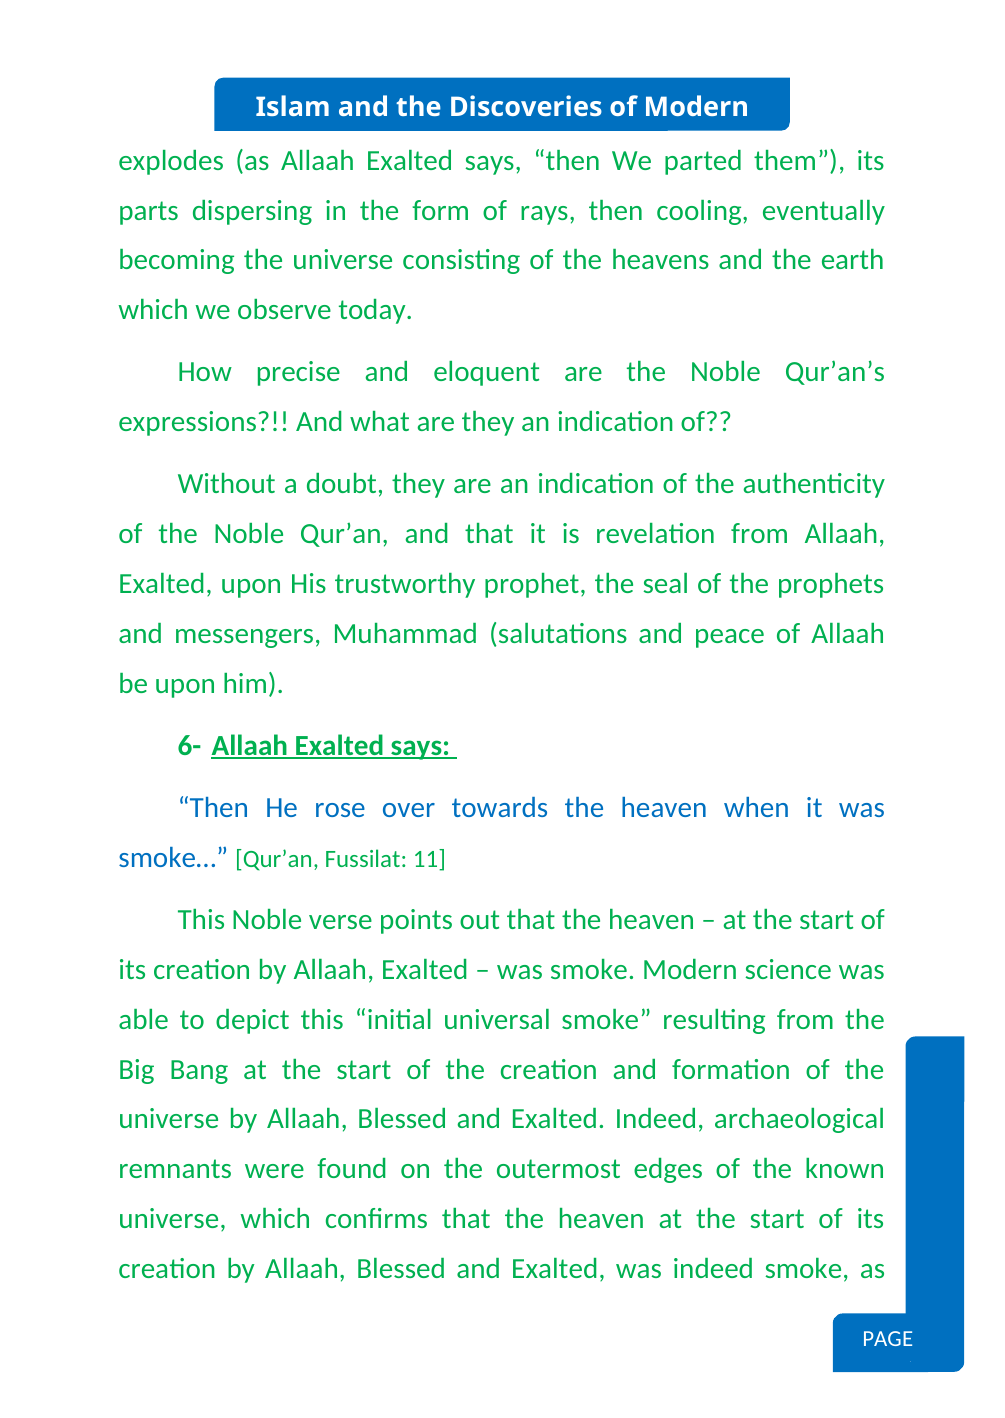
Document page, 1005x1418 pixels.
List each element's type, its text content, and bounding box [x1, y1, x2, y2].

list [118, 901, 886, 1286]
list How precise and eloquent are the Noble Qur’an’s expressions?!! And what are they an indication of?? [118, 353, 886, 439]
list “Then He rose over towards the heaven when it was smoke…” [Qur’an, Fussilat: 11] [118, 789, 886, 875]
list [118, 142, 886, 327]
list Without a doubt, they are an indication of the authenticity of the Noble Qur’an, and that it is revelation from Allaah, Exalted, upon His trustworthy prophet, the seal of the prophets and messengers, Muhammad (salutations and peace of Allaah be upon him). [118, 466, 886, 700]
list Allaah Exalted says: [118, 727, 886, 763]
